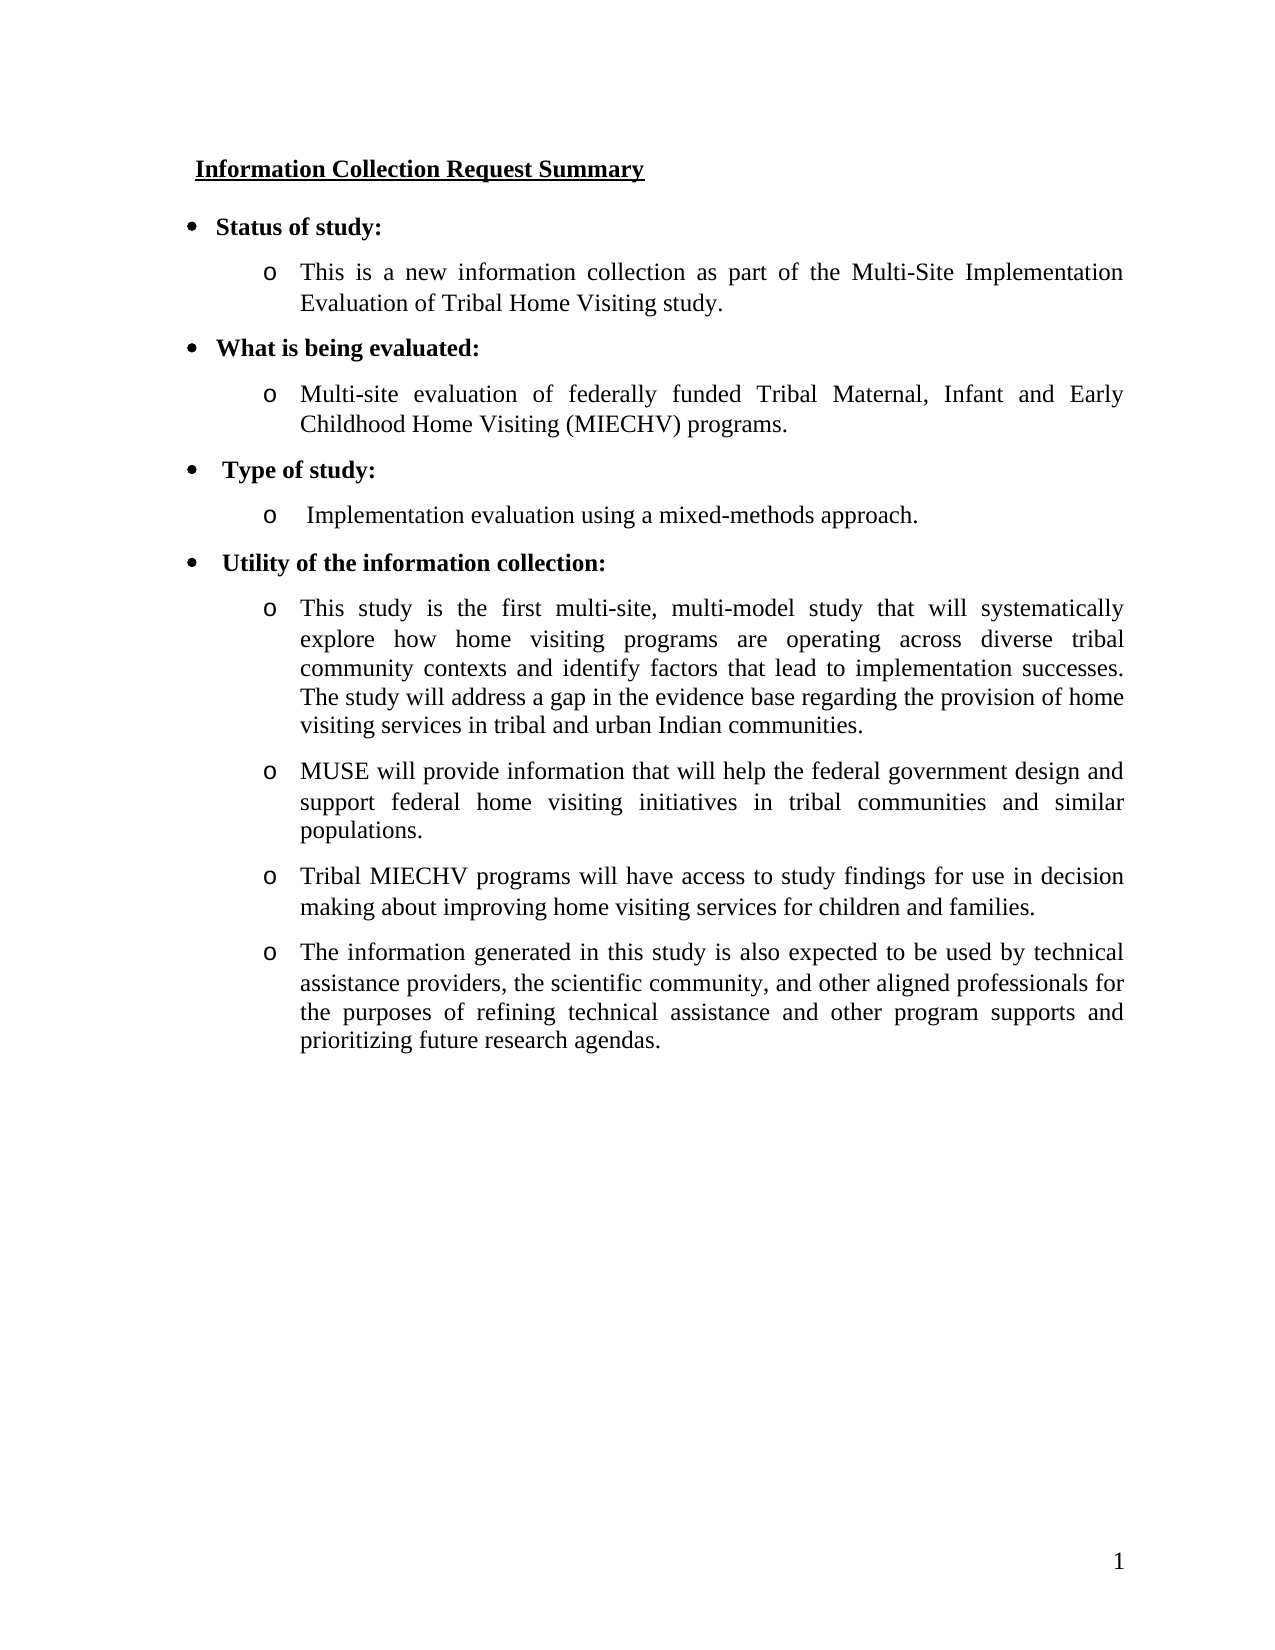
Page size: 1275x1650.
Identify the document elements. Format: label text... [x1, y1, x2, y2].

subtitle Information Collection Request Summary [150, 154, 1125, 183]
list Utility of the information collection: [187, 548, 1125, 577]
list Status of study: [187, 212, 1125, 240]
list MUSE will provide information that will help the federal government design and support federal home visiting initiatives in tribal communities and similar populations. [262, 756, 1125, 844]
list Type of study: [187, 455, 1125, 484]
list This study is the first multi-site, multi-model study that will systematically explore how home visiting programs are operating across diverse tribal community contexts and identify factors that lead to implementation successes. The study will address a gap in the evidence base regarding the provision of home visiting services in tribal and urban Indian communities. [262, 593, 1125, 739]
list Multi-site evaluation of federally funded Tribal Maternal, Infant and Early Childhood Home Visiting (MIECHV) programs. [262, 379, 1125, 438]
list Implementation evaluation using a mixed-methods approach. [262, 500, 1125, 531]
list The information generated in this study is also expected to be used by technical assistance providers, the scientific community, and other aligned professionals for the purposes of refining technical assistance and other program supports and prioritizing future research agendas. [262, 937, 1125, 1054]
list Tribal MIECHV programs will have access to study findings for use in decision making about improving home visiting services for children and families. [262, 861, 1125, 920]
list What is being evaluated: [187, 333, 1125, 362]
list This is a new information collection as part of the Multi-Site Implementation Evaluation of Tribal Home Visiting study. [262, 257, 1125, 317]
